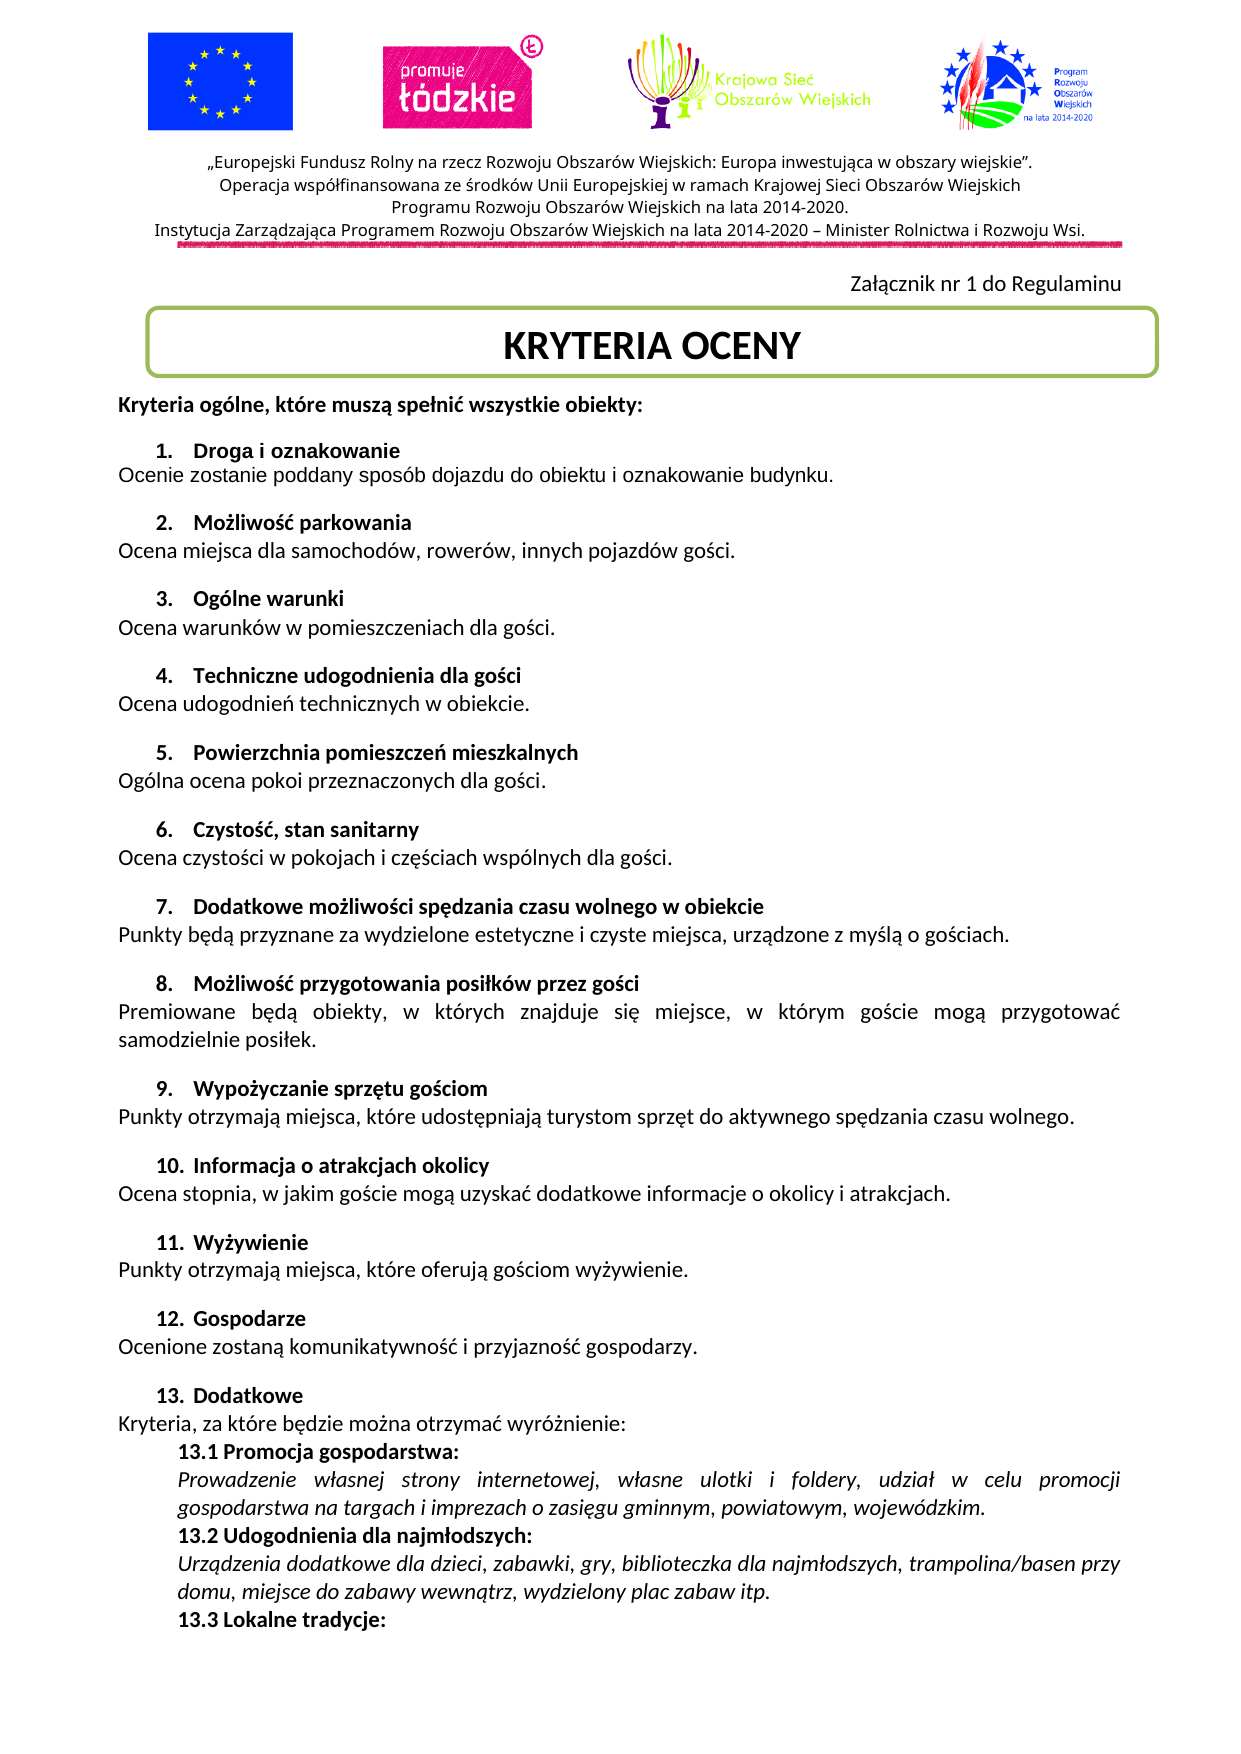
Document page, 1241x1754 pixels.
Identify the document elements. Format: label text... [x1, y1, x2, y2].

text Premiowane będą obiekty, w których znajduje się miejsce, w którym goście mogą przygotować samodzielnie posiłek. [118, 997, 1122, 1053]
text Ocena miejsca dla samochodów, rowerów, innych pojazdów gości. [118, 536, 1122, 564]
list Powierzchnia pomieszczeń mieszkalnych [156, 738, 1122, 766]
list Gospodarze [156, 1304, 1122, 1332]
text 13.2 Udogodnienia dla najmłodszych: [177, 1521, 1122, 1549]
text Ogólna ocena pokoi przeznaczonych dla gości. [118, 766, 1122, 794]
text Punkty będą przyznane za wydzielone estetyczne i czyste miejsca, urządzone z myślą o gościach. [118, 920, 1122, 948]
text Ocena udogodnień technicznych w obiekcie. [118, 689, 1122, 717]
text Ocena stopnia, w jakim goście mogą uzyskać dodatkowe informacje o okolicy i atrakcjach. [118, 1179, 1122, 1207]
list Dodatkowe możliwości spędzania czasu wolnego w obiekcie [156, 892, 1122, 920]
text Kryteria, za które będzie można otrzymać wyróżnienie: [118, 1409, 1122, 1437]
list Informacja o atrakcjach okolicy [156, 1151, 1122, 1179]
picture [177, 241, 1123, 248]
picture [147, 29, 1093, 132]
text 13.3 Lokalne tradycje: [177, 1606, 1122, 1633]
text Punkty otrzymają miejsca, które oferują gościom wyżywienie. [118, 1256, 1122, 1284]
list Techniczne udogodnienia dla gości [156, 661, 1122, 689]
list Wypożyczanie sprzętu gościom [156, 1074, 1122, 1102]
text Kryteria ogólne, które muszą spełnić wszystkie obiekty: [103, 390, 1122, 418]
text Ocena warunków w pomieszczeniach dla gości. [118, 613, 1122, 641]
text Punkty otrzymają miejsca, które udostępniają turystom sprzęt do aktywnego spędzania czasu wolnego. [118, 1102, 1122, 1130]
list Czystość, stan sanitarny [156, 815, 1122, 843]
text Urządzenia dodatkowe dla dzieci, zabawki, gry, biblioteczka dla najmłodszych, trampolina/basen przy domu, miejsce do zabawy wewnątrz, wydzielony plac zabaw itp. [177, 1549, 1122, 1606]
list Możliwość parkowania [156, 508, 1122, 536]
text Ocena czystości w pokojach i częściach wspólnych dla gości. [118, 843, 1122, 871]
list Możliwość przygotowania posiłków przez gości [156, 969, 1122, 997]
text 13.1 Promocja gospodarstwa: [177, 1437, 1122, 1465]
text Ocenione zostaną komunikatywność i przyjazność gospodarzy. [118, 1332, 1122, 1361]
list Ogólne warunki [156, 584, 1122, 613]
list Droga i oznakowanie [156, 439, 1122, 463]
list Dodatkowe [156, 1381, 1122, 1409]
text Prowadzenie własnej strony internetowej, własne ulotki i foldery, udział w celu promocji gospodarstwa na targach i imprezach o zasięgu gminnym, powiatowym, wojewódzkim. [177, 1465, 1122, 1521]
text Załącznik nr 1 do Regulaminu [118, 269, 1122, 298]
text Ocenie zostanie poddany sposób dojazdu do obiektu i oznakowanie budynku. [118, 463, 1122, 487]
list Wyżywienie [156, 1228, 1122, 1256]
